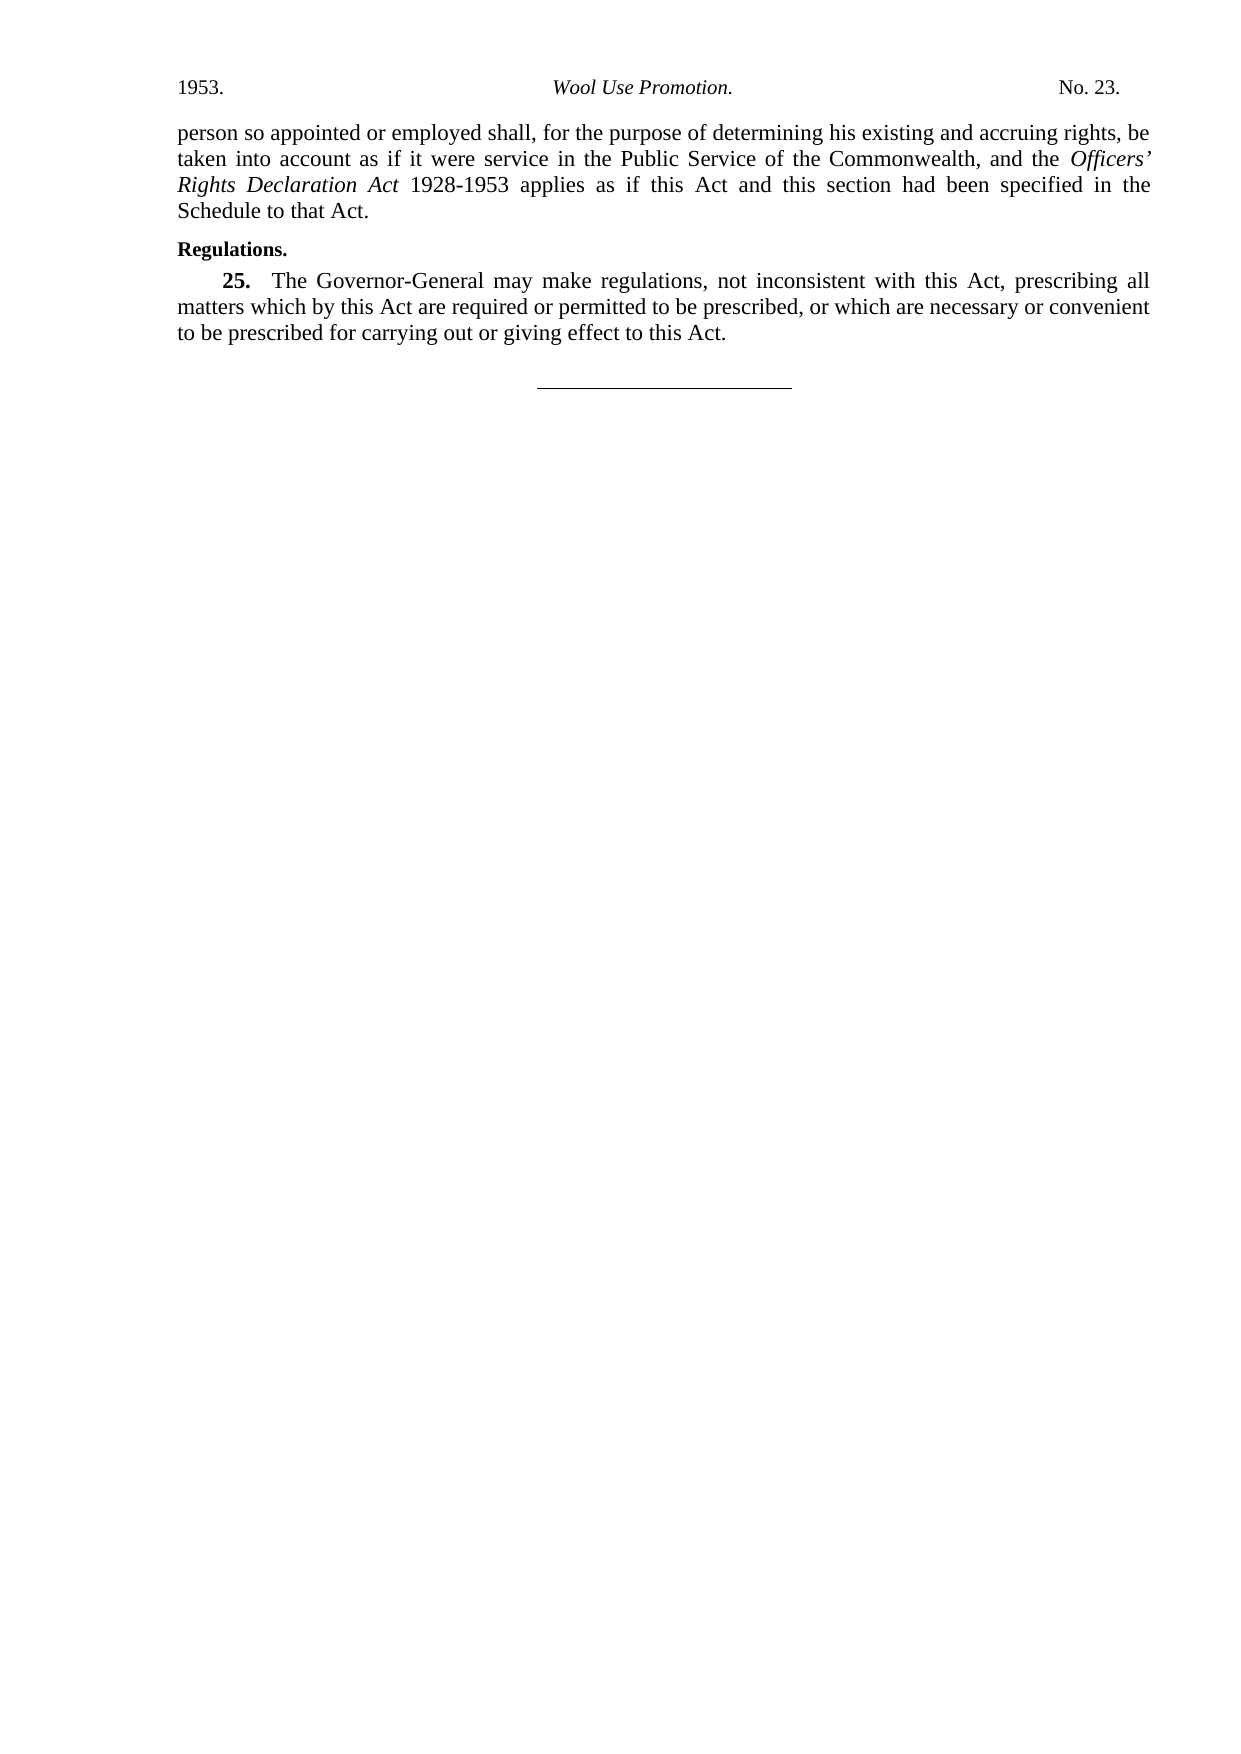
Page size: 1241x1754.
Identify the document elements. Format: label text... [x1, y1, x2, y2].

text Regulations. [177, 236, 1152, 261]
text person so appointed or employed shall, for the purpose of determining his existing and accruing rights, be taken into account as if it were service in the Public Service of the Commonwealth, and the Officers’ Rights Declaration Act 1928-1953 applies as if this Act and this section had been specified in the Schedule to that Act. [177, 118, 1152, 224]
text 25. The Governor-General may make regulations, not inconsistent with this Act, prescribing all matters which by this Act are required or permitted to be prescribed, or which are necessary or convenient to be prescribed for carrying out or giving effect to this Act. [177, 267, 1152, 346]
